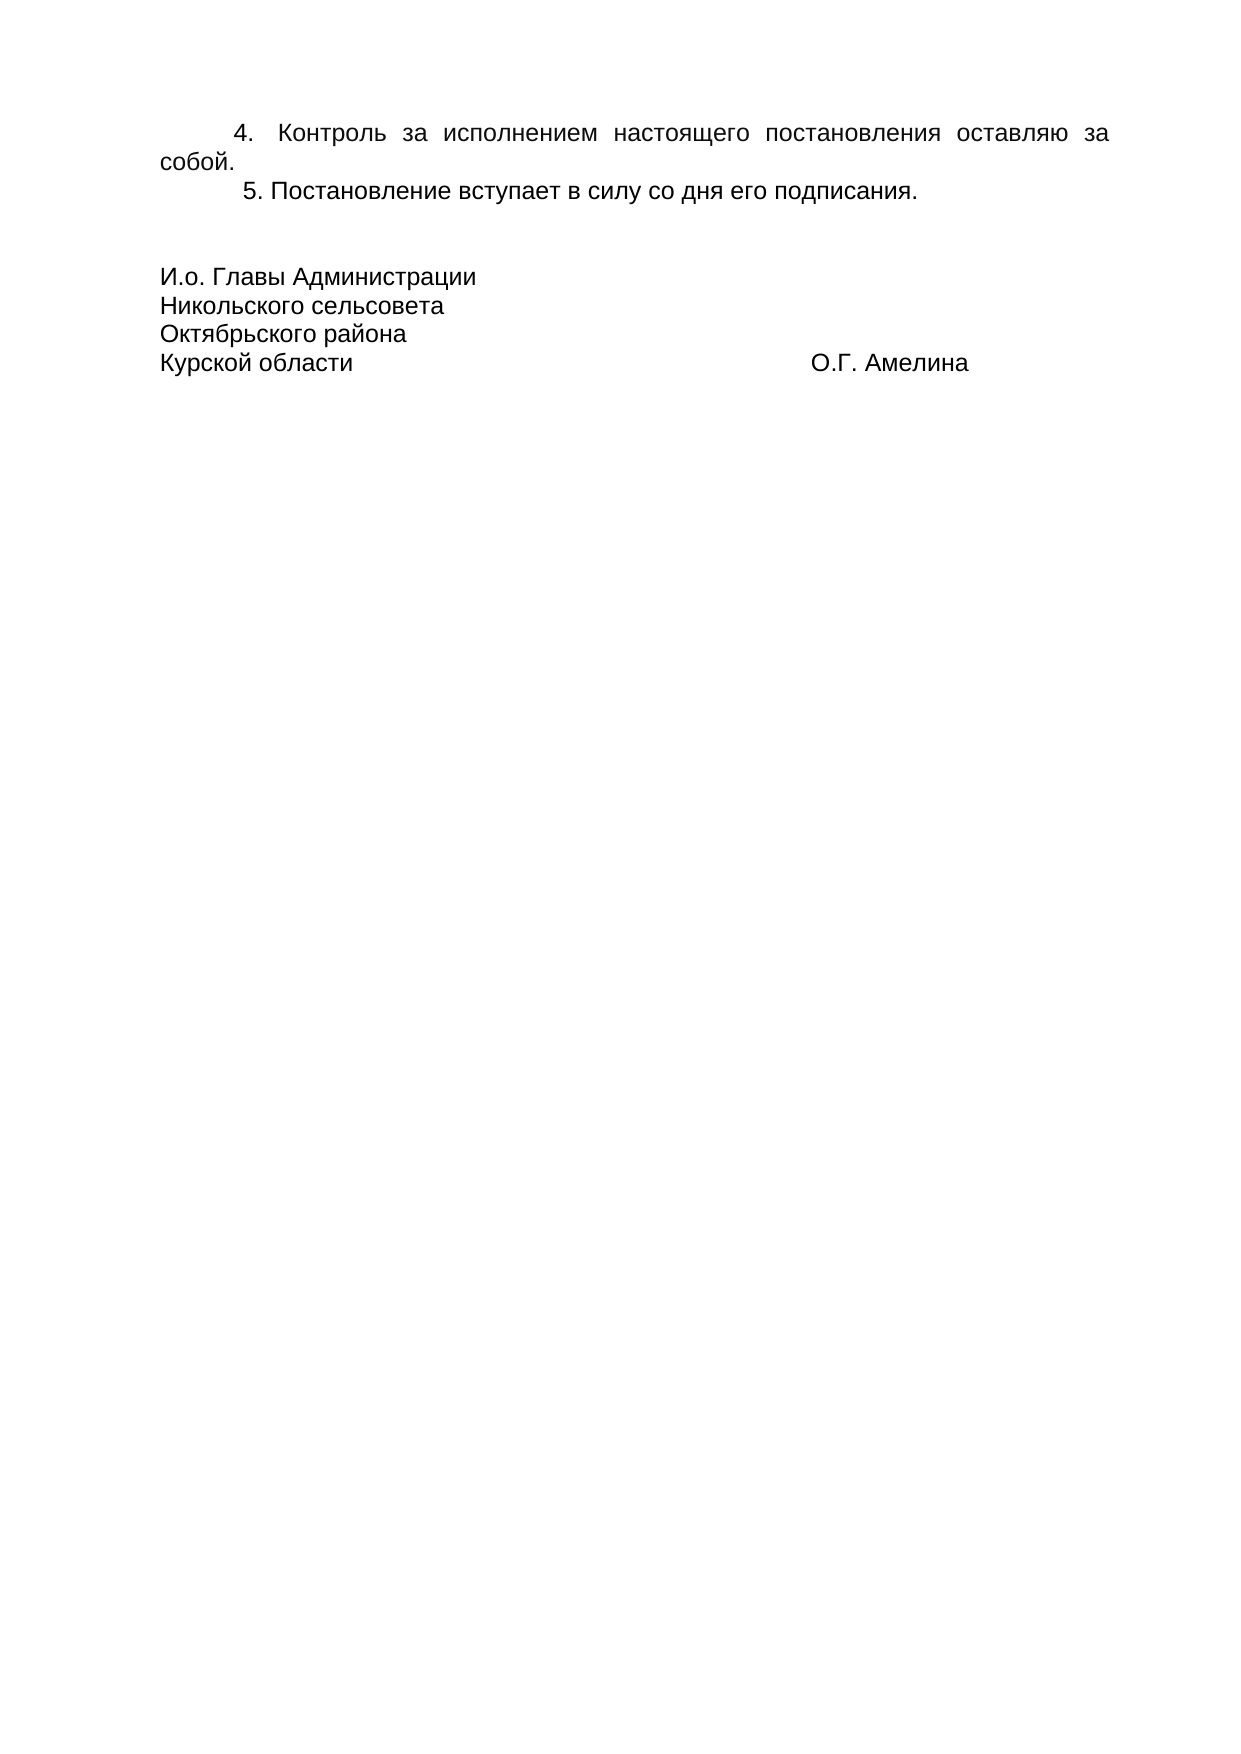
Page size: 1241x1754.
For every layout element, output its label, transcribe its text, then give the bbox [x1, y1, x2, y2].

text И.о. Главы Администрации [159, 262, 1110, 291]
text Курской области О.Г. Амелина [159, 348, 1110, 377]
list Контроль за исполнением настоящего постановления оставляю за собой. [159, 118, 1110, 176]
text Никольского сельсовета [159, 291, 1110, 319]
text Октябрьского района [159, 319, 1110, 348]
text 5. Постановление вступает в силу со дня его подписания. [159, 176, 1110, 204]
